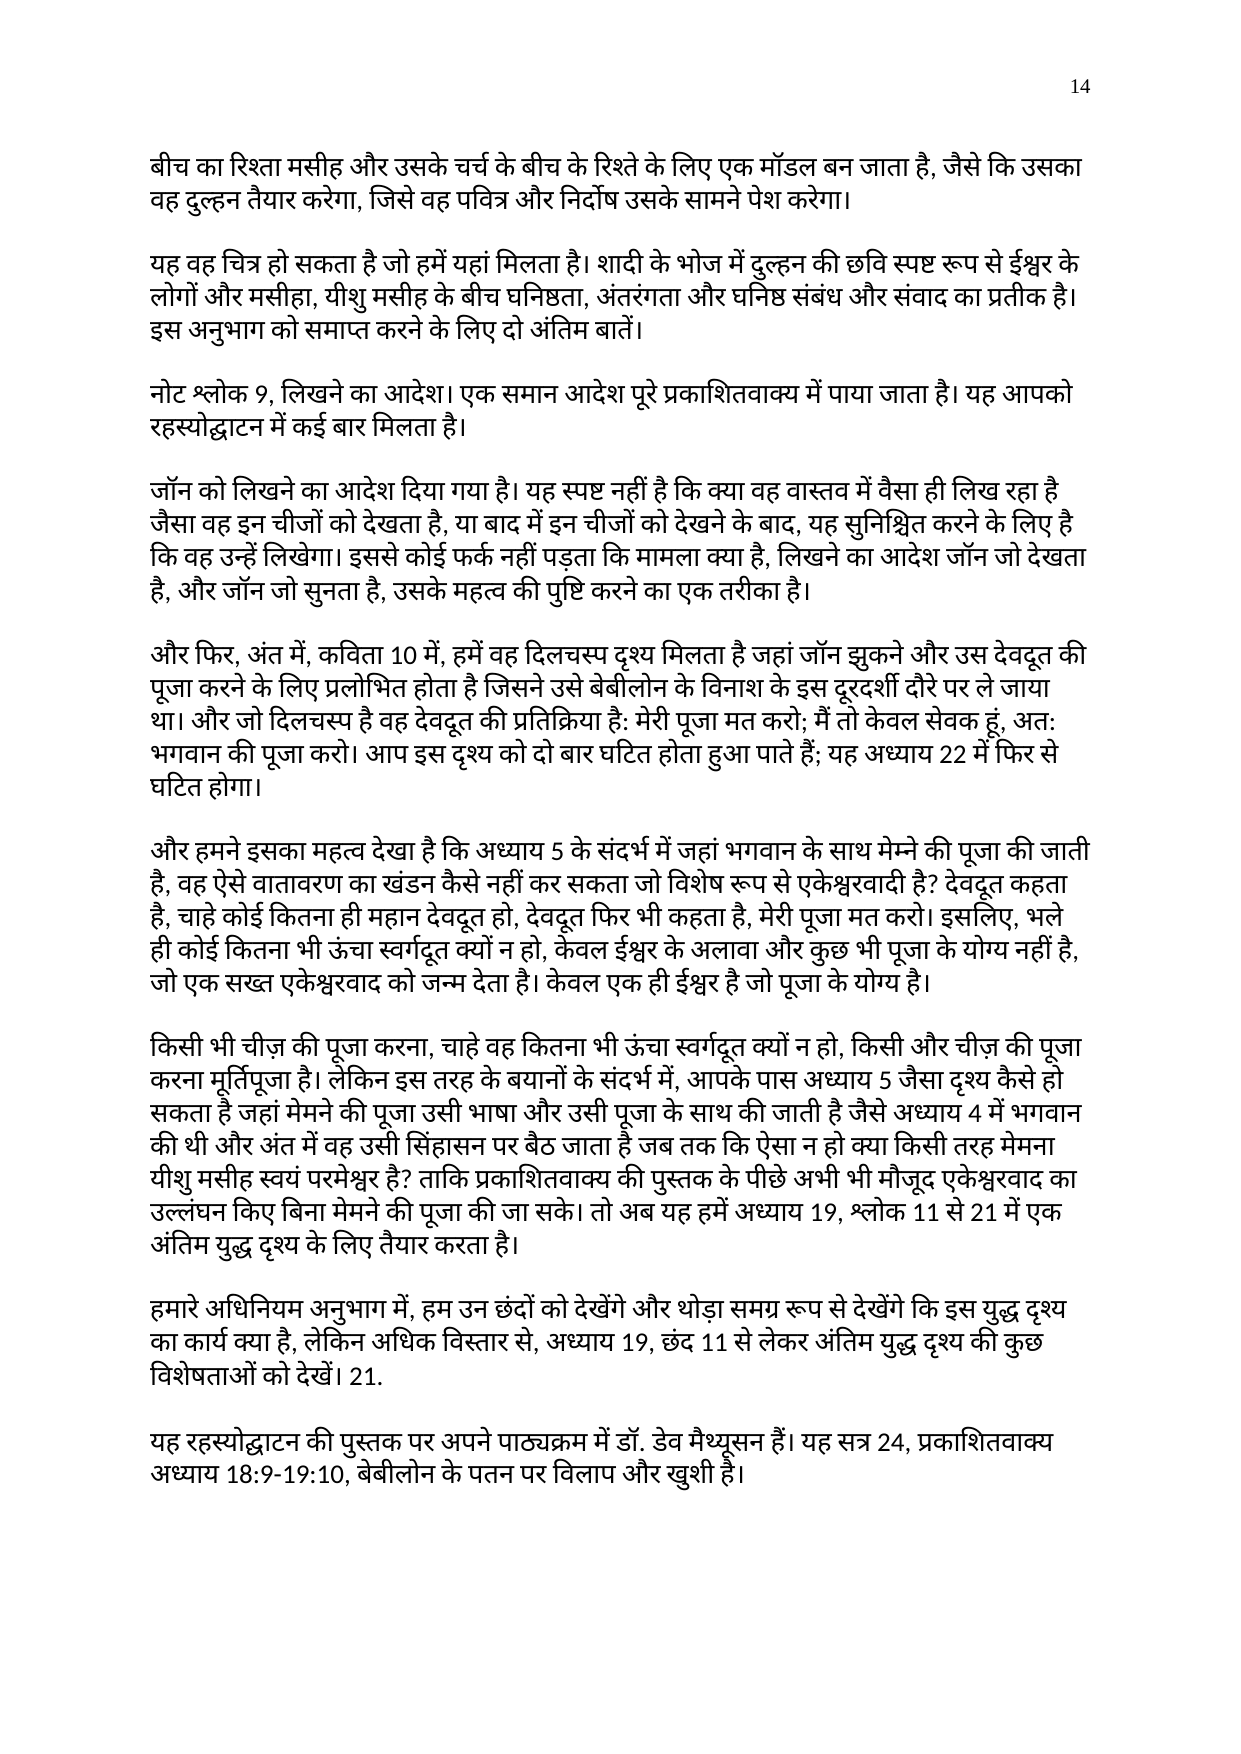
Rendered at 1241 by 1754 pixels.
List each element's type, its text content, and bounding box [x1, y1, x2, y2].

text जॉन को लिखने का आदेश दिया गया है। यह स्पष्ट नहीं है कि क्या वह वास्तव में वैसा ही लिख रहा है जैसा वह इन चीजों को देखता है, या बाद में इन चीजों को देखने के बाद, यह सुनिश्चित करने के लिए है कि वह उन्हें लिखेगा। इससे कोई फर्क नहीं पड़ता कि मामला क्या है, लिखने का आदेश जॉन जो देखता है, और जॉन जो सुनता है, उसके महत्व की पुष्टि करने का एक तरीका है। [150, 474, 1090, 607]
text किसी भी चीज़ की पूजा करना, चाहे वह कितना भी ऊंचा स्वर्गदूत क्यों न हो, किसी और चीज़ की पूजा करना मूर्तिपूजा है। लेकिन इस तरह के बयानों के संदर्भ में, आपके पास अध्याय 5 जैसा दृश्य कैसे हो सकता है जहां मेमने की पूजा उसी भाषा और उसी पूजा के साथ की जाती है जैसे अध्याय 4 में भगवान की थी और अंत में वह उसी सिंहासन पर बैठ जाता है जब तक कि ऐसा न हो क्या किसी तरह मेमना यीशु मसीह स्वयं परमेश्वर है? ताकि प्रकाशितवाक्य की पुस्तक के पीछे अभी भी मौजूद एकेश्वरवाद का उल्लंघन किए बिना मेमने की पूजा की जा सके। तो अब यह हमें अध्याय 19, श्लोक 11 से 21 में एक अंतिम युद्ध दृश्य के लिए तैयार करता है। [150, 1030, 1090, 1261]
text और हमने इसका महत्व देखा है कि अध्याय 5 के संदर्भ में जहां भगवान के साथ मेम्ने की पूजा की जाती है, वह ऐसे वातावरण का खंडन कैसे नहीं कर सकता जो विशेष रूप से एकेश्वरवादी है? देवदूत कहता है, चाहे कोई कितना ही महान देवदूत हो, देवदूत फिर भी कहता है, मेरी पूजा मत करो। इसलिए, भले ही कोई कितना भी ऊंचा स्वर्गदूत क्यों न हो, केवल ईश्वर के अलावा और कुछ भी पूजा के योग्य नहीं है, जो एक सख्त एकेश्वरवाद को जन्म देता है। केवल एक ही ईश्वर है जो पूजा के योग्य है। [150, 834, 1090, 999]
text हमारे अधिनियम अनुभाग में, हम उन छंदों को देखेंगे और थोड़ा समग्र रूप से देखेंगे कि इस युद्ध दृश्य का कार्य क्या है, लेकिन अधिक विस्तार से, अध्याय 19, छंद 11 से लेकर अंतिम युद्ध दृश्य की कुछ विशेषताओं को देखें। 21. [150, 1293, 1090, 1392]
text यह वह चित्र हो सकता है जो हमें यहां मिलता है। शादी के भोज में दुल्हन की छवि स्पष्ट रूप से ईश्वर के लोगों और मसीहा, यीशु मसीह के बीच घनिष्ठता, अंतरंगता और घनिष्ठ संबंध और संवाद का प्रतीक है। इस अनुभाग को समाप्त करने के लिए दो अंतिम बातें। [150, 247, 1090, 346]
text और फिर, अंत में, कविता 10 में, हमें वह दिलचस्प दृश्य मिलता है जहां जॉन झुकने और उस देवदूत की पूजा करने के लिए प्रलोभित होता है जिसने उसे बेबीलोन के विनाश के इस दूरदर्शी दौरे पर ले जाया था। और जो दिलचस्प है वह देवदूत की प्रतिक्रिया है: मेरी पूजा मत करो; मैं तो केवल सेवक हूं, अत: भगवान की पूजा करो। आप इस दृश्य को दो बार घटित होता हुआ पाते हैं; यह अध्याय 22 में फिर से घटित होगा। [150, 638, 1090, 803]
text यह रहस्योद्घाटन की पुस्तक पर अपने पाठ्यक्रम में डॉ. डेव मैथ्यूसन हैं। यह सत्र 24, प्रकाशितवाक्य अध्याय 18:9-19:10, बेबीलोन के पतन पर विलाप और खुशी है। [150, 1425, 1090, 1491]
text नोट श्लोक 9, लिखने का आदेश। एक समान आदेश पूरे प्रकाशितवाक्य में पाया जाता है। यह आपको रहस्योद्घाटन में कई बार मिलता है। [150, 377, 1090, 443]
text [150, 150, 1090, 216]
